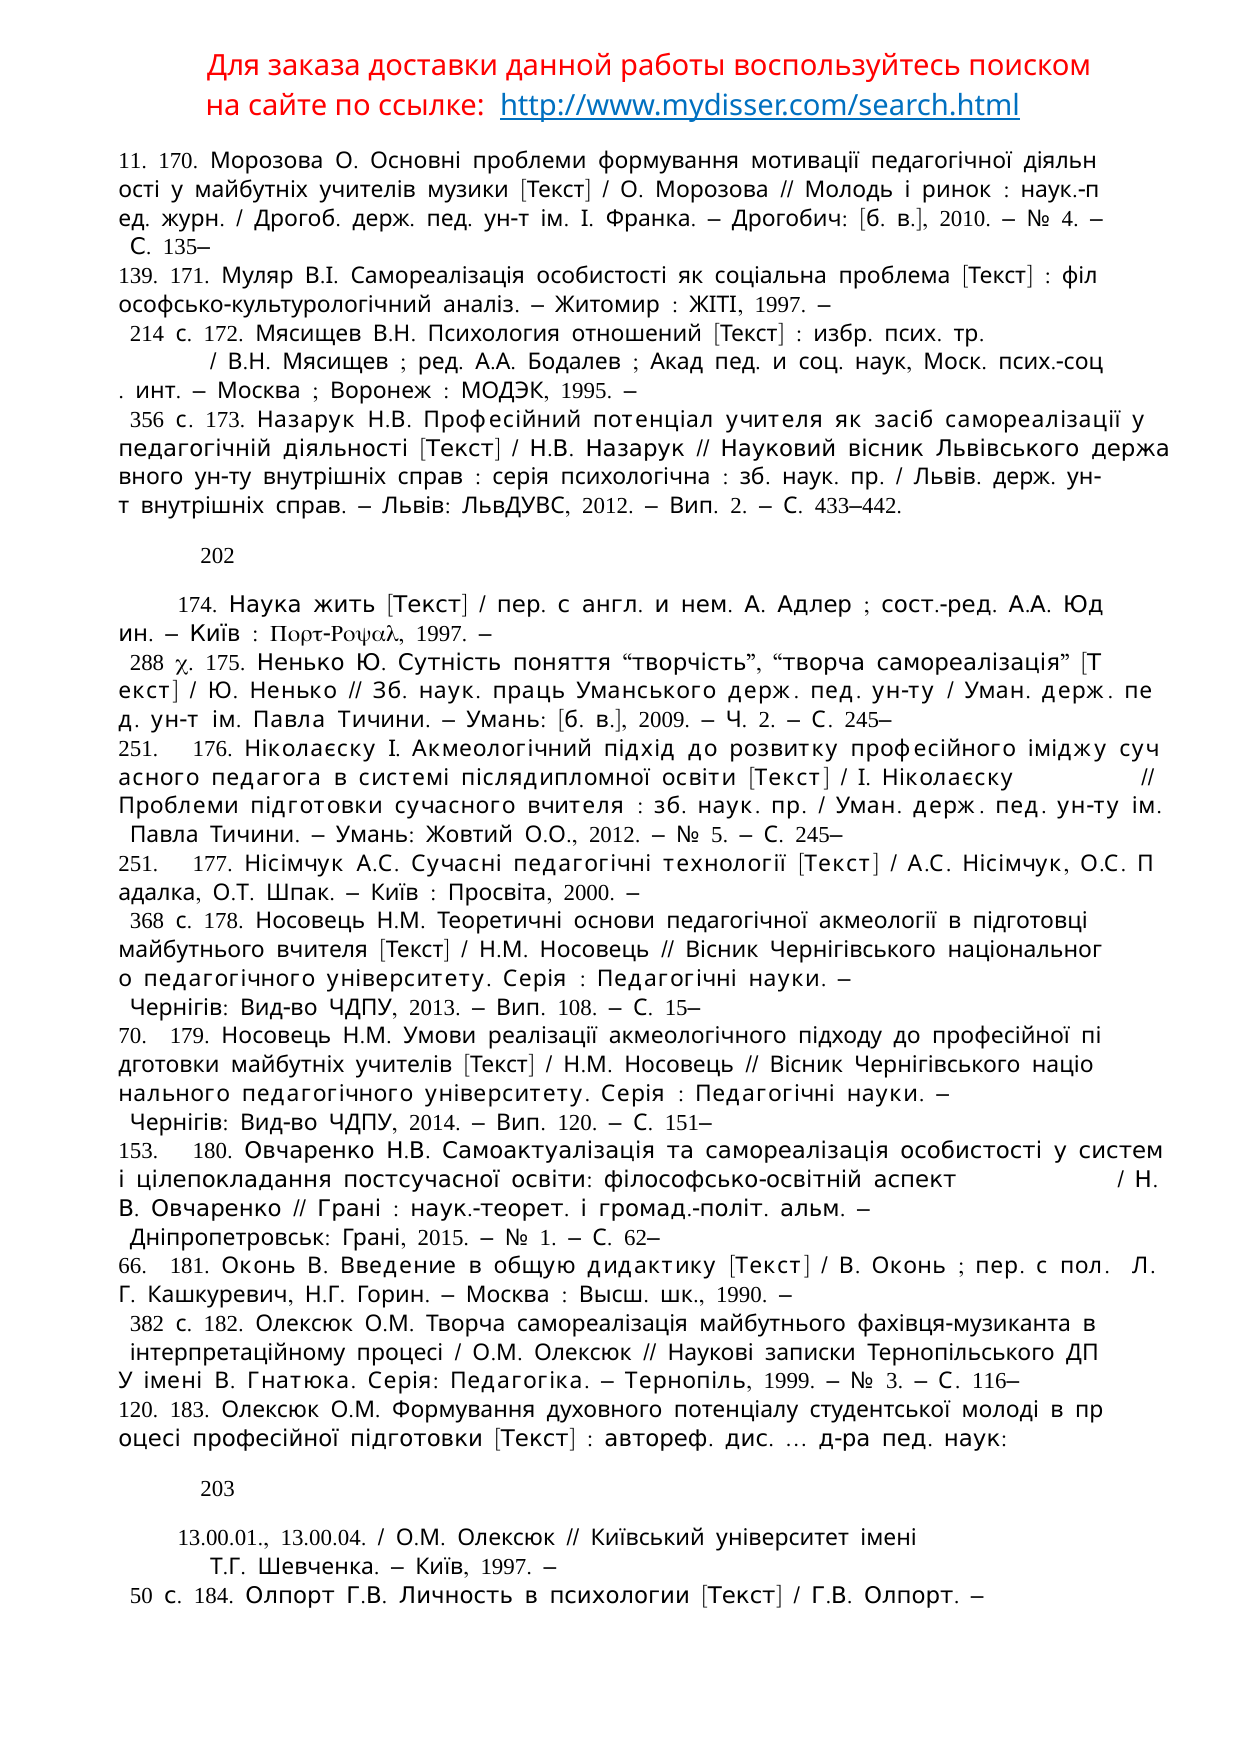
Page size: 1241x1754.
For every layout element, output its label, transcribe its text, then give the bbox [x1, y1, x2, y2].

text  [118, 1472, 1107, 1501]
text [118, 1522, 1107, 1608]
text  [118, 539, 1107, 568]
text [118, 144, 1107, 518]
text НаукажитьТекстперсанглинемААдлерсостредААЮдин–Київ–НенькоЮСутністьпоняття“творчість”“творчасамореалізація”ТекстЮНенькоЗбнаукпрацьУманськогодержпедунтуУмандержпедунтімПавлаТичини–Уманьбв–Ч–С–НіколаєскуІАкмеологічнийпідхіддорозвиткупрофесійногоіміджусучасногопедагогавсистеміпіслядипломноїосвітиТекстІНіколаєскуПроблемипідготовкисучасноговчителязбнаукпрУмандержпедунтуімПавлаТичини–УманьЖовтийОО–№–С–НісімчукАССучасніпедагогічнітехнологіїТекстАСНісімчукОСПадалкаОТШпак–КиївПросвіта–сНосовецьНМТеоретичніосновипедагогічноїакмеологіївпідготовцімайбутньоговчителяТекстНМНосовецьВісникЧернігівськогонаціональногопедагогічногоуніверситетуСеріяПедагогічнінауки–ЧернігівВидвоЧДПУ–Вип–С–НосовецьНМУмовиреалізаціїакмеологічногопідходудопрофесійноїпідготовкимайбутніхучителівТекстНМНосовецьВісникЧернігівськогонаціональногопедагогічногоуніверситетуСеріяПедагогічнінауки–ЧернігівВидвоЧДПУ–Вип–С–ОвчаренкоНВСамоактуалізаціятасамореалізаціяособистостіусистеміцілепокладанняпостсучасноїосвітифілософськоосвітнійаспектНВОвчаренкоГранінауктеоретігромадполітальм–ДніпропетровськГрані–№–С–ОконьВВведениевобщуюдидактикуТекстВОконьперсполЛГКашкуревичНГГорин–МоскваВысшшк–сОлексюкОМТворчасамореалізаціямайбутньогофахівцямузикантавінтерпретаційномупроцесіОМОлексюкНауковізапискиТернопільськогоДПУіменіВГнатюкаСеріяПедагогіка–Тернопіль–№–С–ОлексюкОМФормуваннядуховногопотенціалустудентськоїмолодівпроцесіпрофесійноїпідготовкиТекставторефдис…драпеднаук [118, 589, 1107, 1451]
